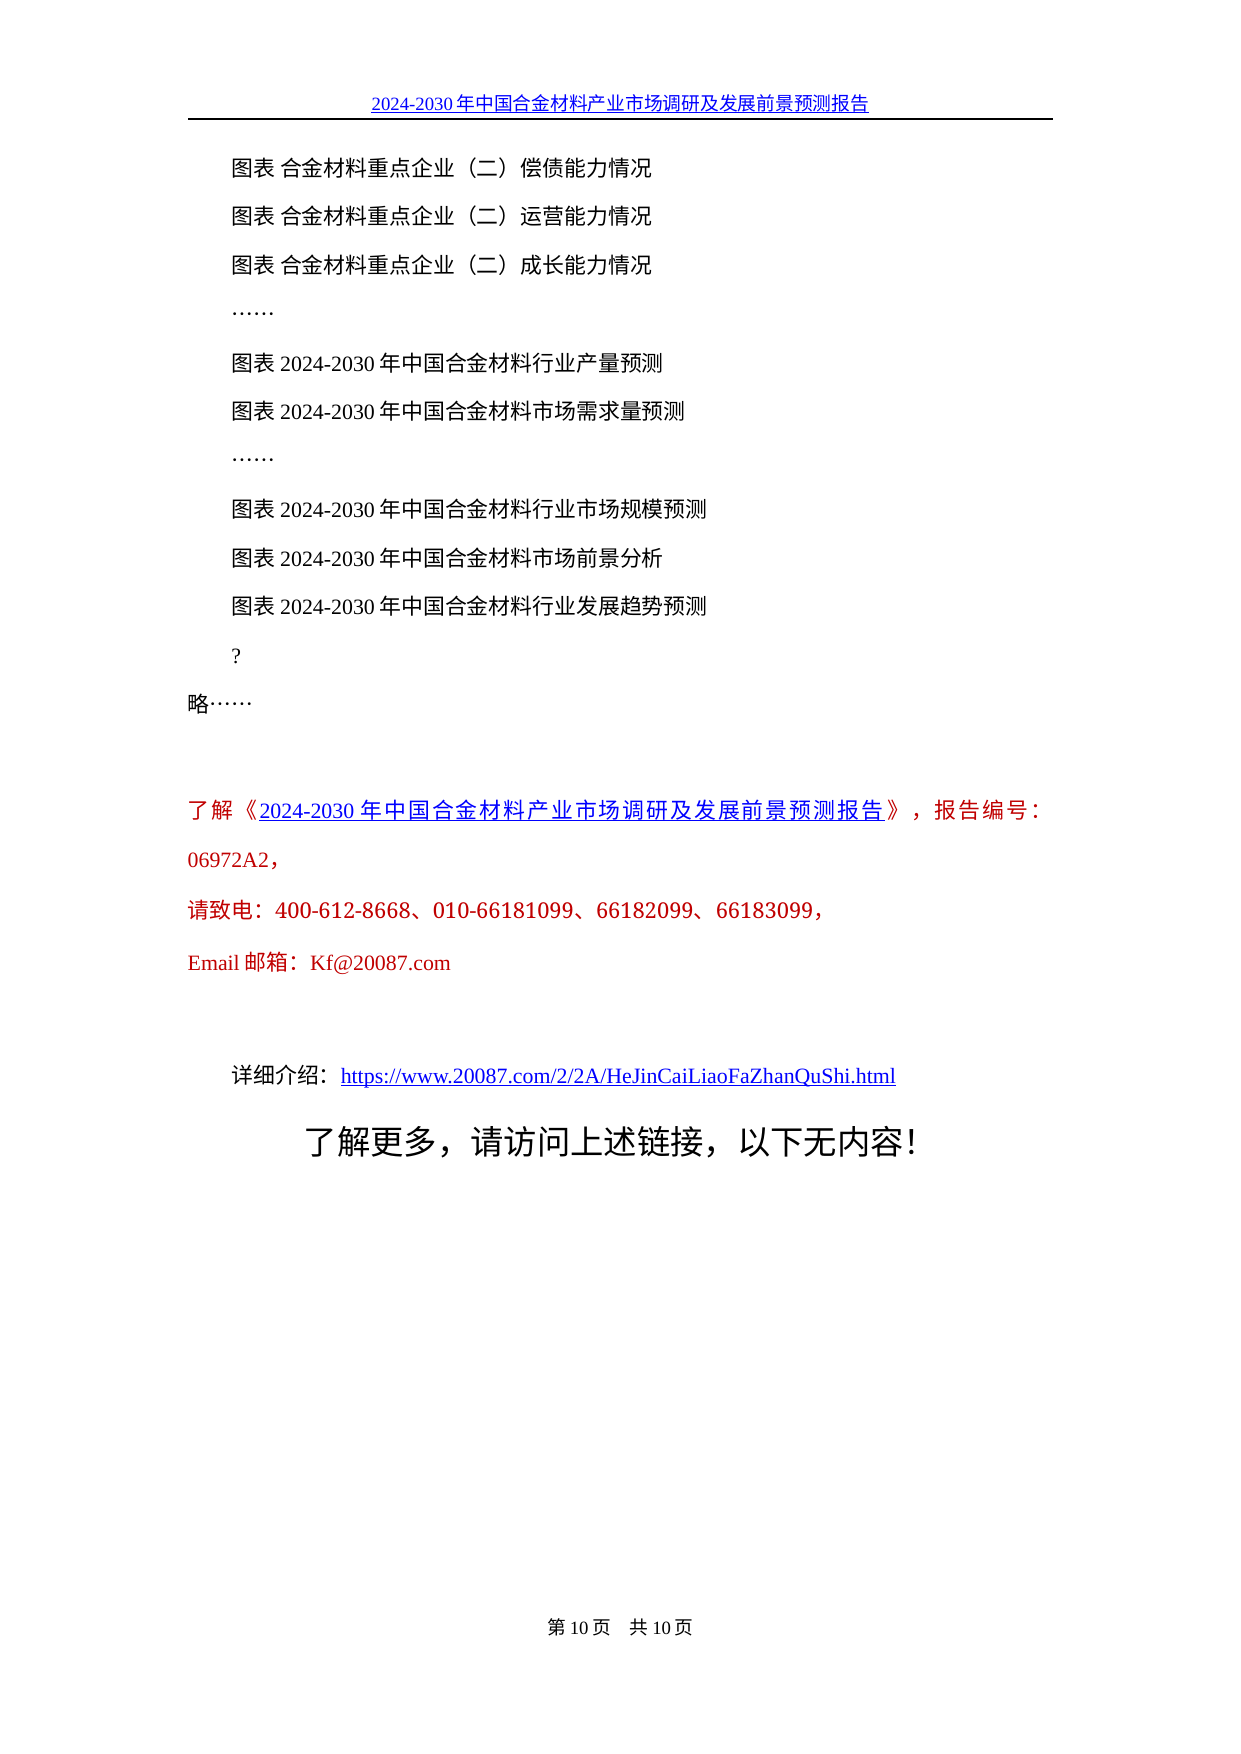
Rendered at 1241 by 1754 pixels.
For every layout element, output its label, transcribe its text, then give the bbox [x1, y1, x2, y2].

text 请致电：400-612-8668、010-66181099、66182099、66183099， [187, 893, 1053, 926]
text Email邮箱：Kf@20087.com [187, 945, 1053, 977]
text 详细介绍：https://www.20087.com/2/2A/HeJinCaiLiaoFaZhanQuShi.html [187, 1058, 1053, 1090]
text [187, 150, 1053, 719]
title 了解更多，请访问上述链接，以下无内容！ [187, 1108, 1053, 1173]
text 了解《2024-2030年中国合金材料产业市场调研及发展前景预测报告》，报告编号：06972A2， [187, 793, 1053, 874]
